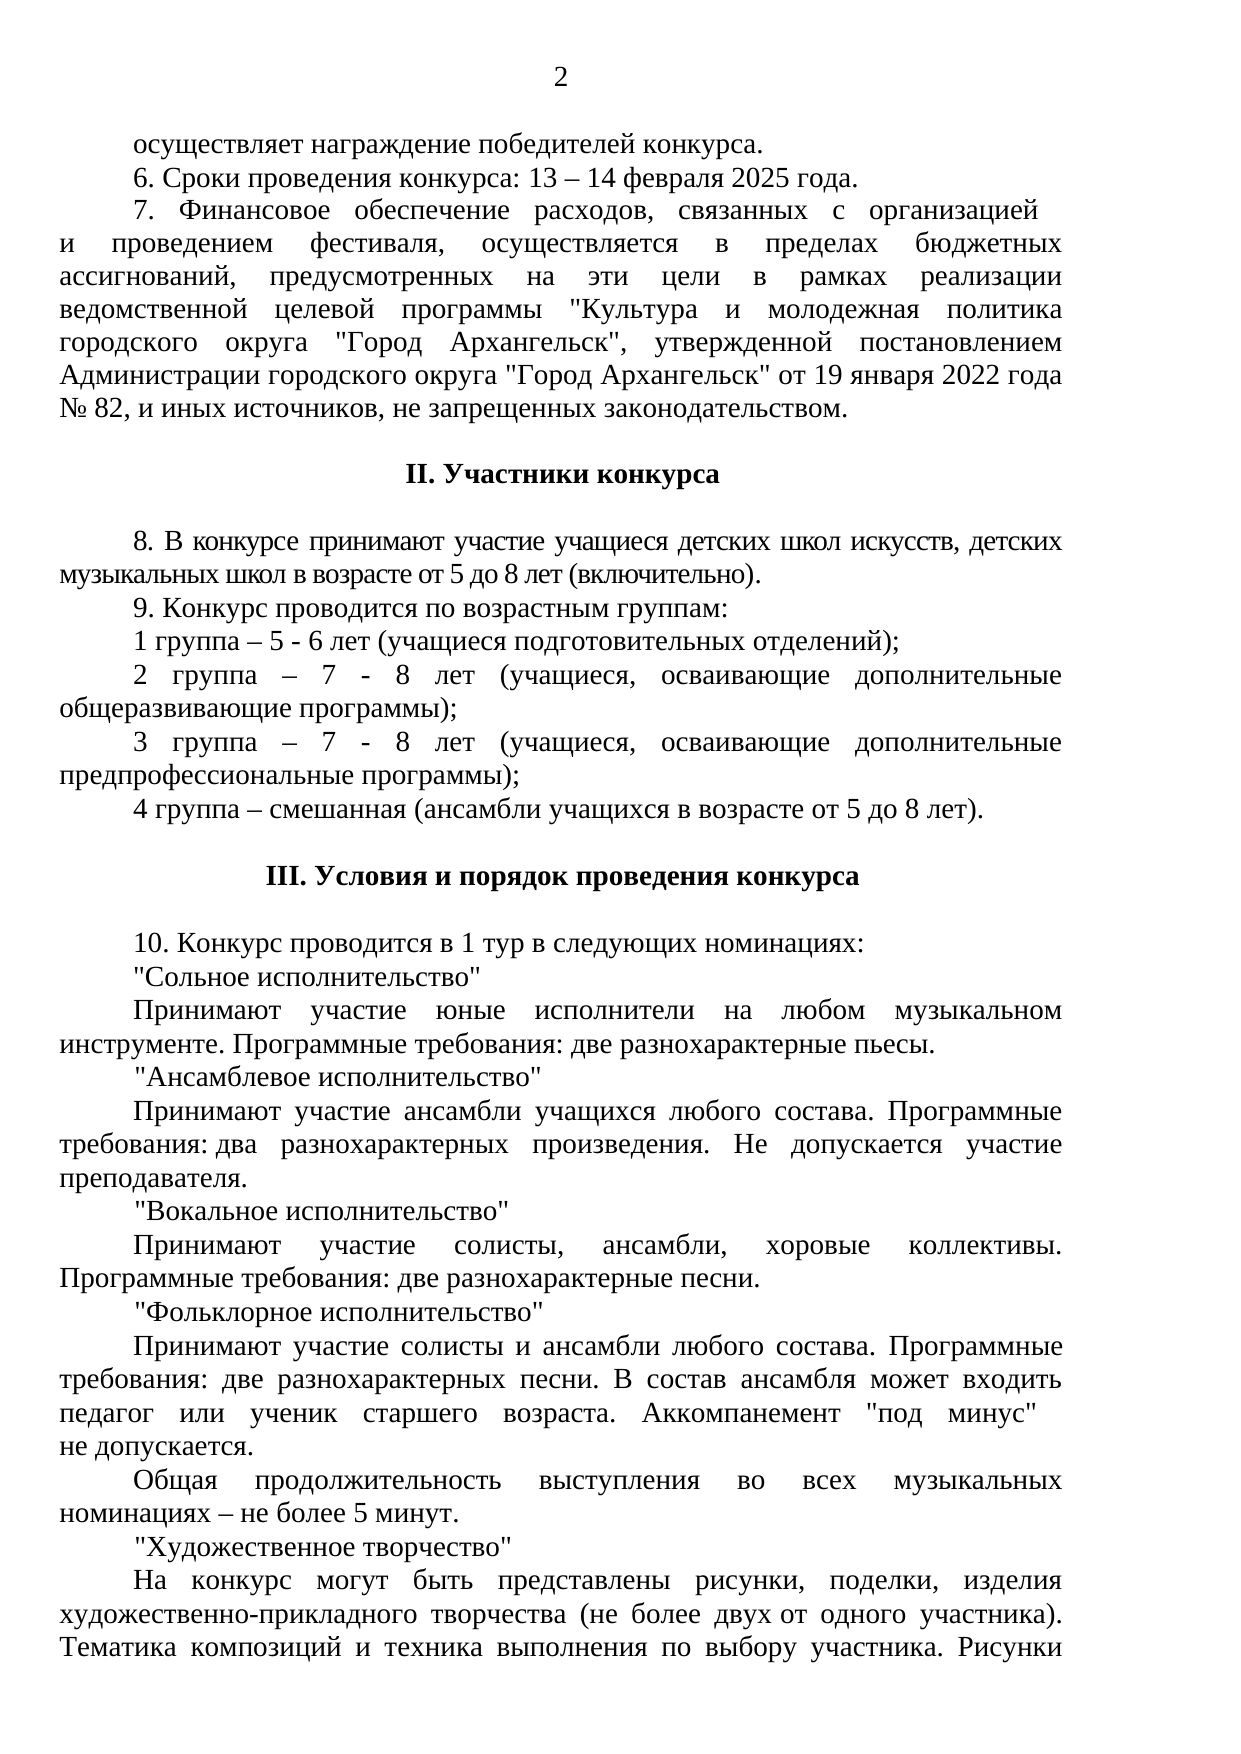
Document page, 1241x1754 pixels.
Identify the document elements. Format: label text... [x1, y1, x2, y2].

text Принимают участие солисты, ансамбли, хоровые коллективы. Программные требования: две разнохарактерные песни. [59, 1227, 1063, 1294]
text 6. Сроки проведения конкурса: 13 – 14 февраля 2025 года. [59, 160, 1063, 193]
text 1 группа – 5 - 6 лет (учащиеся подготовительных отделений); [59, 623, 1063, 657]
text Принимают участие ансамбли учащихся любого состава. Программные требования: два разнохарактерных произведения. Не допускается участие преподавателя. [59, 1093, 1063, 1193]
text Принимают участие юные исполнители на любом музыкальном инструменте. Программные требования: две разнохарактерные пьесы. [59, 992, 1063, 1059]
text II. Участники конкурса [59, 457, 1066, 490]
text 7. Финансовое обеспечение расходов, связанных с организацией и проведением фестиваля, осуществляется в пределах бюджетных ассигнований, предусмотренных на эти цели в рамках реализации ведомственной целевой программы "Культура и молодежная политика городского округа "Город Архангельск", утвержденной постановлением Администрации городского округа "Город Архангельск" от 19 января 2022 года № 82, и иных источников, не запрещенных законодательством. [59, 193, 1063, 423]
text Общая продолжительность выступления во всех музыкальных номинациях – не более 5 минут. [59, 1462, 1063, 1529]
text 4 группа – смешанная (ансамбли учащихся в возрасте от 5 до 8 лет). [59, 791, 1063, 824]
text 3 группа – 7 - 8 лет (учащиеся, осваивающие дополнительные предпрофессиональные программы); [59, 724, 1063, 791]
text III. Условия и порядок проведения конкурса [59, 858, 1066, 892]
text "Фольклорное исполнительство" [59, 1294, 1063, 1328]
text "Ансамблевое исполнительство" [59, 1059, 1063, 1093]
text "Вокальное исполнительство" [59, 1193, 1063, 1227]
text 10. Конкурс проводится в 1 тур в следующих номинациях: [59, 925, 1063, 959]
text 8. В конкурсе принимают участие учащиеся детских школ искусств, детских музыкальных школ в возрасте от 5 до 8 лет (включительно). [59, 523, 1063, 590]
text 9. Конкурс проводится по возрастным группам: [59, 590, 1063, 623]
text 2 группа – 7 - 8 лет (учащиеся, осваивающие дополнительные общеразвивающие программы); [59, 657, 1063, 724]
text Принимают участие солисты и ансамбли любого состава. Программные требования: две разнохарактерных песни. В состав ансамбля может входить педагог или ученик старшего возраста. Аккомпанемент "под минус" не допускается. [59, 1328, 1063, 1462]
text "Художественное творчество" [59, 1529, 1063, 1562]
text осуществляет награждение победителей конкурса. [59, 126, 1063, 160]
text "Сольное исполнительство" [59, 959, 1063, 992]
